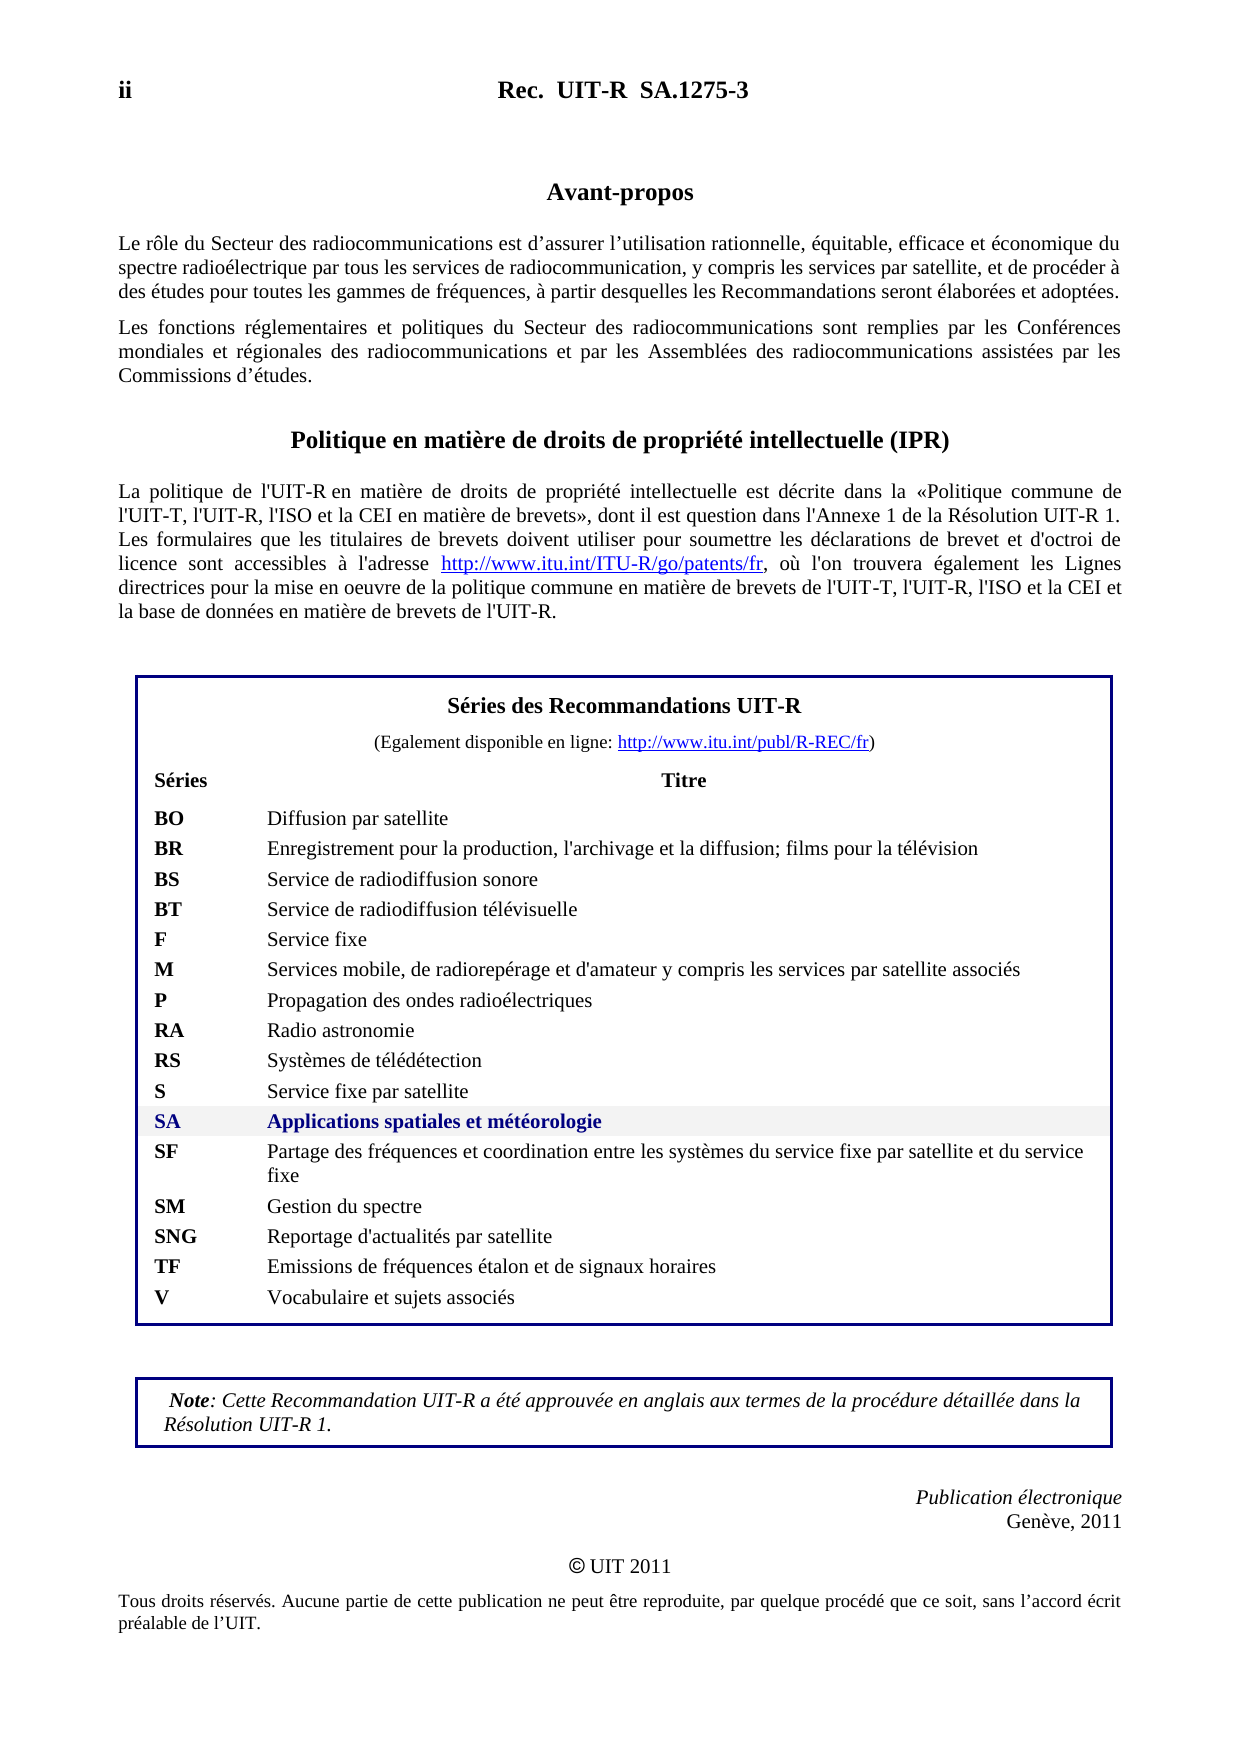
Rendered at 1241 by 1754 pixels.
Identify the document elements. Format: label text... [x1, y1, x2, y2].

table_cell Applications spatiales et météorologie [256, 1106, 1110, 1136]
table_cell BS [138, 863, 256, 894]
table_cell P [138, 985, 256, 1015]
table_cell Reportage d'actualités par satellite [256, 1221, 1110, 1251]
table_cell SM [138, 1191, 256, 1221]
text Genève, 2011 [118, 1509, 1122, 1533]
text La politique de l'UIT-R en matière de droits de propriété intellectuelle est décrite dans la «Politique commune de l'UIT-T, l'UIT-R, l'ISO et la CEI en matière de brevets», dont il est question dans l'Annexe 1 de la Résolution UIT-R 1. Les formulaires que les titulaires de brevets doivent utiliser pour soumettre les déclarations de brevet et d'octroi de licence sont accessibles à l'adresse http://www.itu.int/ITU-R/go/patents/fr, où l'on trouvera également les Lignes directrices pour la mise en oeuvre de la politique commune en matière de brevets de l'UIT-T, l'UIT-R, l'ISO et la CEI et la base de données en matière de brevets de l'UIT-R. [118, 479, 1122, 623]
subtitle Politique en matière de droits de propriété intellectuelle (IPR) [118, 425, 1122, 454]
table_cell SNG [138, 1221, 256, 1251]
table_cell F [138, 924, 256, 954]
table_cell Service fixe [256, 924, 1110, 954]
table_cell Titre [256, 759, 1110, 803]
table_cell Service de radiodiffusion sonore [256, 863, 1110, 894]
table_cell Services mobile, de radiorepérage et d'amateur y compris les services par satellite associés [256, 954, 1110, 984]
table_cell BT [138, 894, 256, 924]
text Les fonctions réglementaires et politiques du Secteur des radiocommunications sont remplies par les Conférences mondiales et régionales des radiocommunications et par les Assemblées des radiocommunications assistées par les Commissions d’études. [118, 315, 1122, 387]
table_cell Service fixe par satellite [256, 1076, 1110, 1106]
table_cell Vocabulaire et sujets associés [256, 1281, 1110, 1323]
table_cell Diffusion par satellite [256, 803, 1110, 833]
table_header Séries des Recommandations UIT-R (Egalement disponible en ligne: http://www.itu.int/publ/R-REC/fr) [138, 678, 1110, 759]
text Publication électronique [118, 1484, 1122, 1509]
text UIT 2011 [118, 1553, 1122, 1578]
table_cell Systèmes de télédétection [256, 1045, 1110, 1076]
text Tous droits réservés. Aucune partie de cette publication ne peut être reproduite, par quelque procédé que ce soit, sans l’accord écrit préalable de l’UIT. [118, 1590, 1122, 1633]
table_cell RS [138, 1045, 256, 1076]
table_cell Séries [138, 759, 256, 803]
table_cell Gestion du spectre [256, 1191, 1110, 1221]
table_cell Propagation des ondes radioélectriques [256, 985, 1110, 1015]
table_cell SF [138, 1136, 256, 1191]
table_cell TF [138, 1251, 256, 1281]
table_cell Emissions de fréquences étalon et de signaux horaires [256, 1251, 1110, 1281]
table_cell M [138, 954, 256, 984]
table_cell SA [138, 1106, 256, 1136]
table_cell RA [138, 1015, 256, 1045]
text Avant-propos [118, 177, 1122, 206]
table_cell BO [138, 803, 256, 833]
table_cell S [138, 1076, 256, 1106]
table_cell V [138, 1281, 256, 1323]
table_cell Service de radiodiffusion télévisuelle [256, 894, 1110, 924]
table_cell BR [138, 833, 256, 863]
table_cell Partage des fréquences et coordination entre les systèmes du service fixe par satellite et du service fixe [256, 1136, 1110, 1191]
table_cell Enregistrement pour la production, l'archivage et la diffusion; films pour la télévision [256, 833, 1110, 863]
table_header Note: Cette Recommandation UIT-R a été approuvée en anglais aux termes de la procédure détaillée dans la Résolution UIT-R 1. [138, 1380, 1110, 1445]
table_cell Radio astronomie [256, 1015, 1110, 1045]
text Le rôle du Secteur des radiocommunications est d’assurer l’utilisation rationnelle, équitable, efficace et économique du spectre radioélectrique par tous les services de radiocommunication, y compris les services par satellite, et de procéder à des études pour toutes les gammes de fréquences, à partir desquelles les Recommandations seront élaborées et adoptées. [118, 231, 1122, 303]
